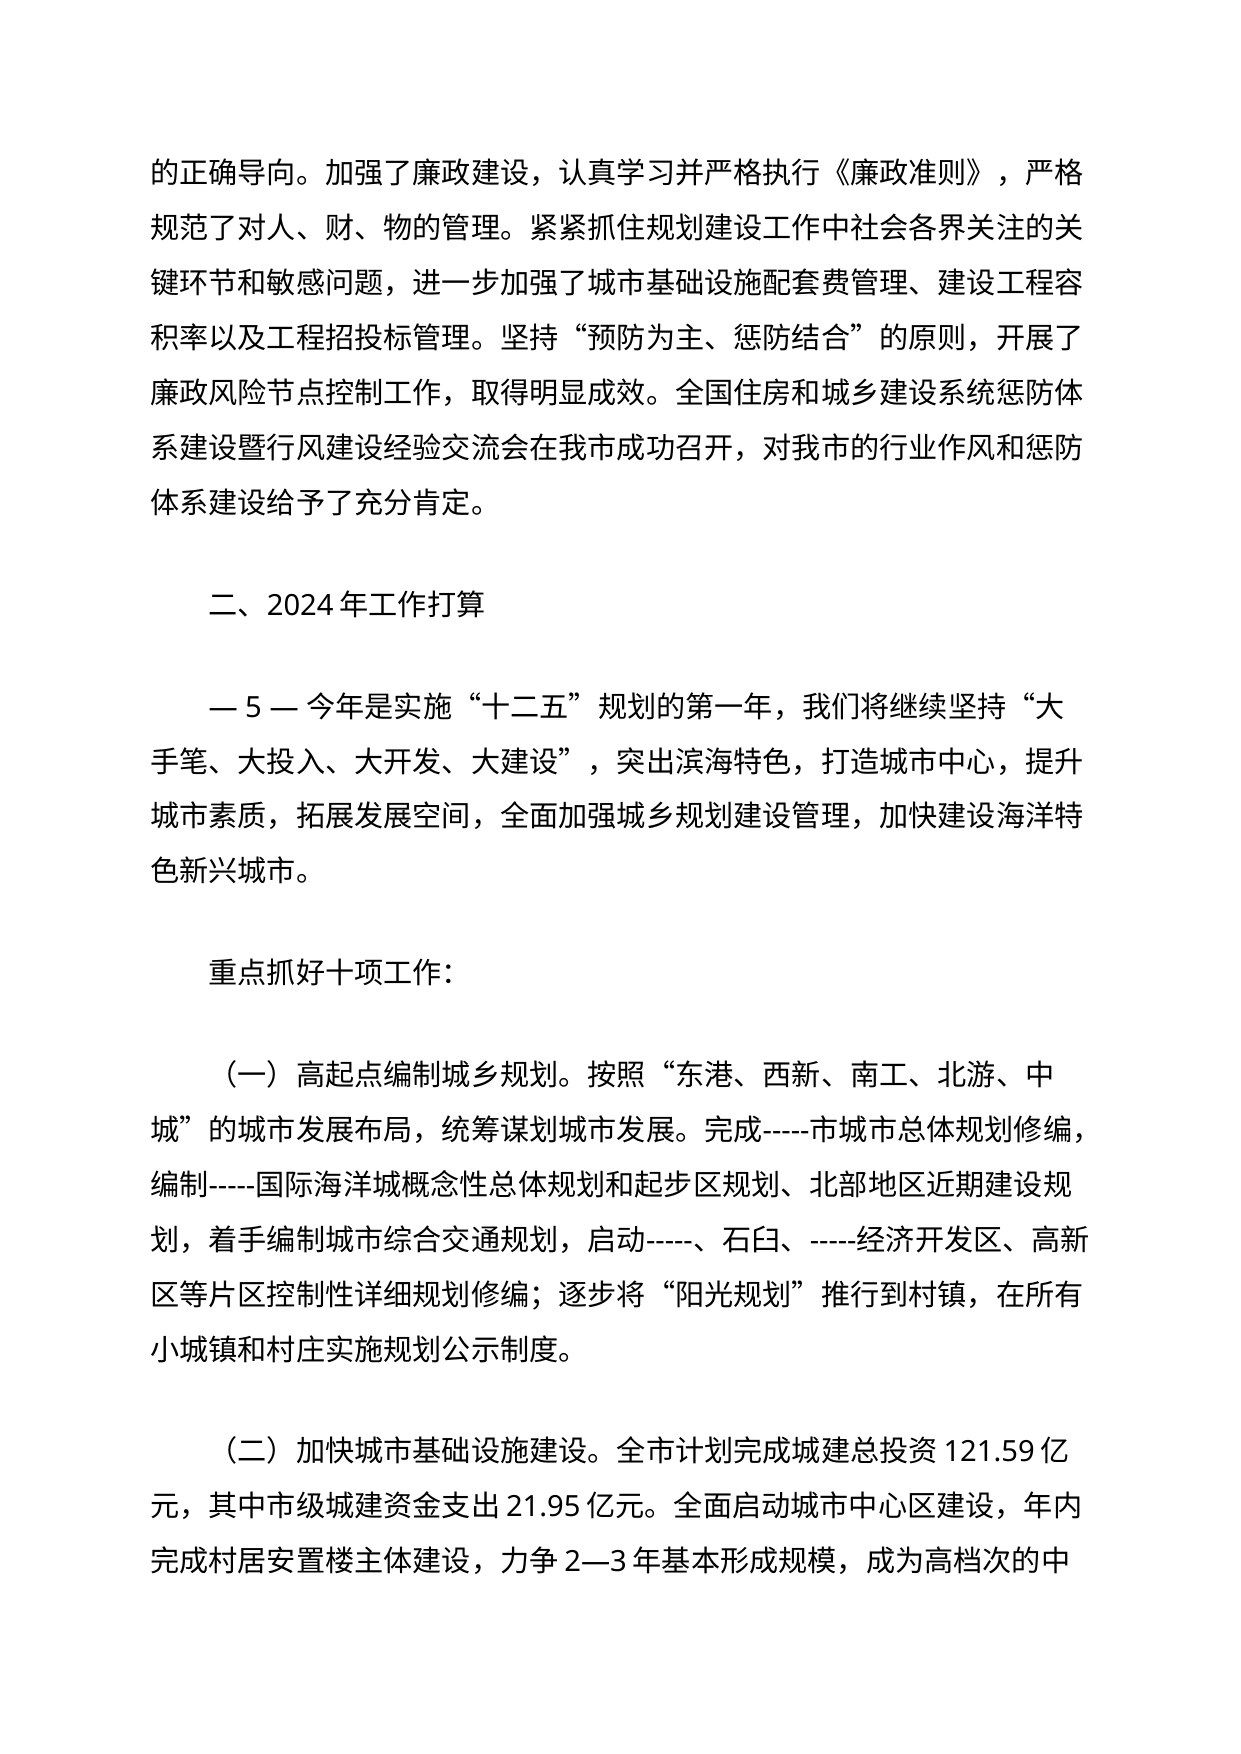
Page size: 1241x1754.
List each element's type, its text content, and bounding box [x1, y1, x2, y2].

text （一）高起点编制城乡规划。按照“东港、西新、南工、北游、中城”的城市发展布局，统筹谋划城市发展。完成-----市城市总体规划修编，编制-----国际海洋城概念性总体规划和起步区规划、北部地区近期建设规划，着手编制城市综合交通规划，启动-----、石臼、-----经济开发区、高新区等片区控制性详细规划修编；逐步将“阳光规划”推行到村镇，在所有小城镇和村庄实施规划公示制度。 [150, 1051, 1090, 1368]
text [150, 150, 1090, 522]
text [150, 1428, 1090, 1580]
text — 5 — 今年是实施“十二五”规划的第一年，我们将继续坚持“大手笔、大投入、大开发、大建设”，突出滨海特色，打造城市中心，提升城市素质，拓展发展空间，全面加强城乡规划建设管理，加快建设海洋特色新兴城市。 [150, 683, 1090, 890]
text 重点抓好十项工作： [150, 950, 1090, 992]
text 二、2024年工作打算 [150, 581, 1090, 623]
